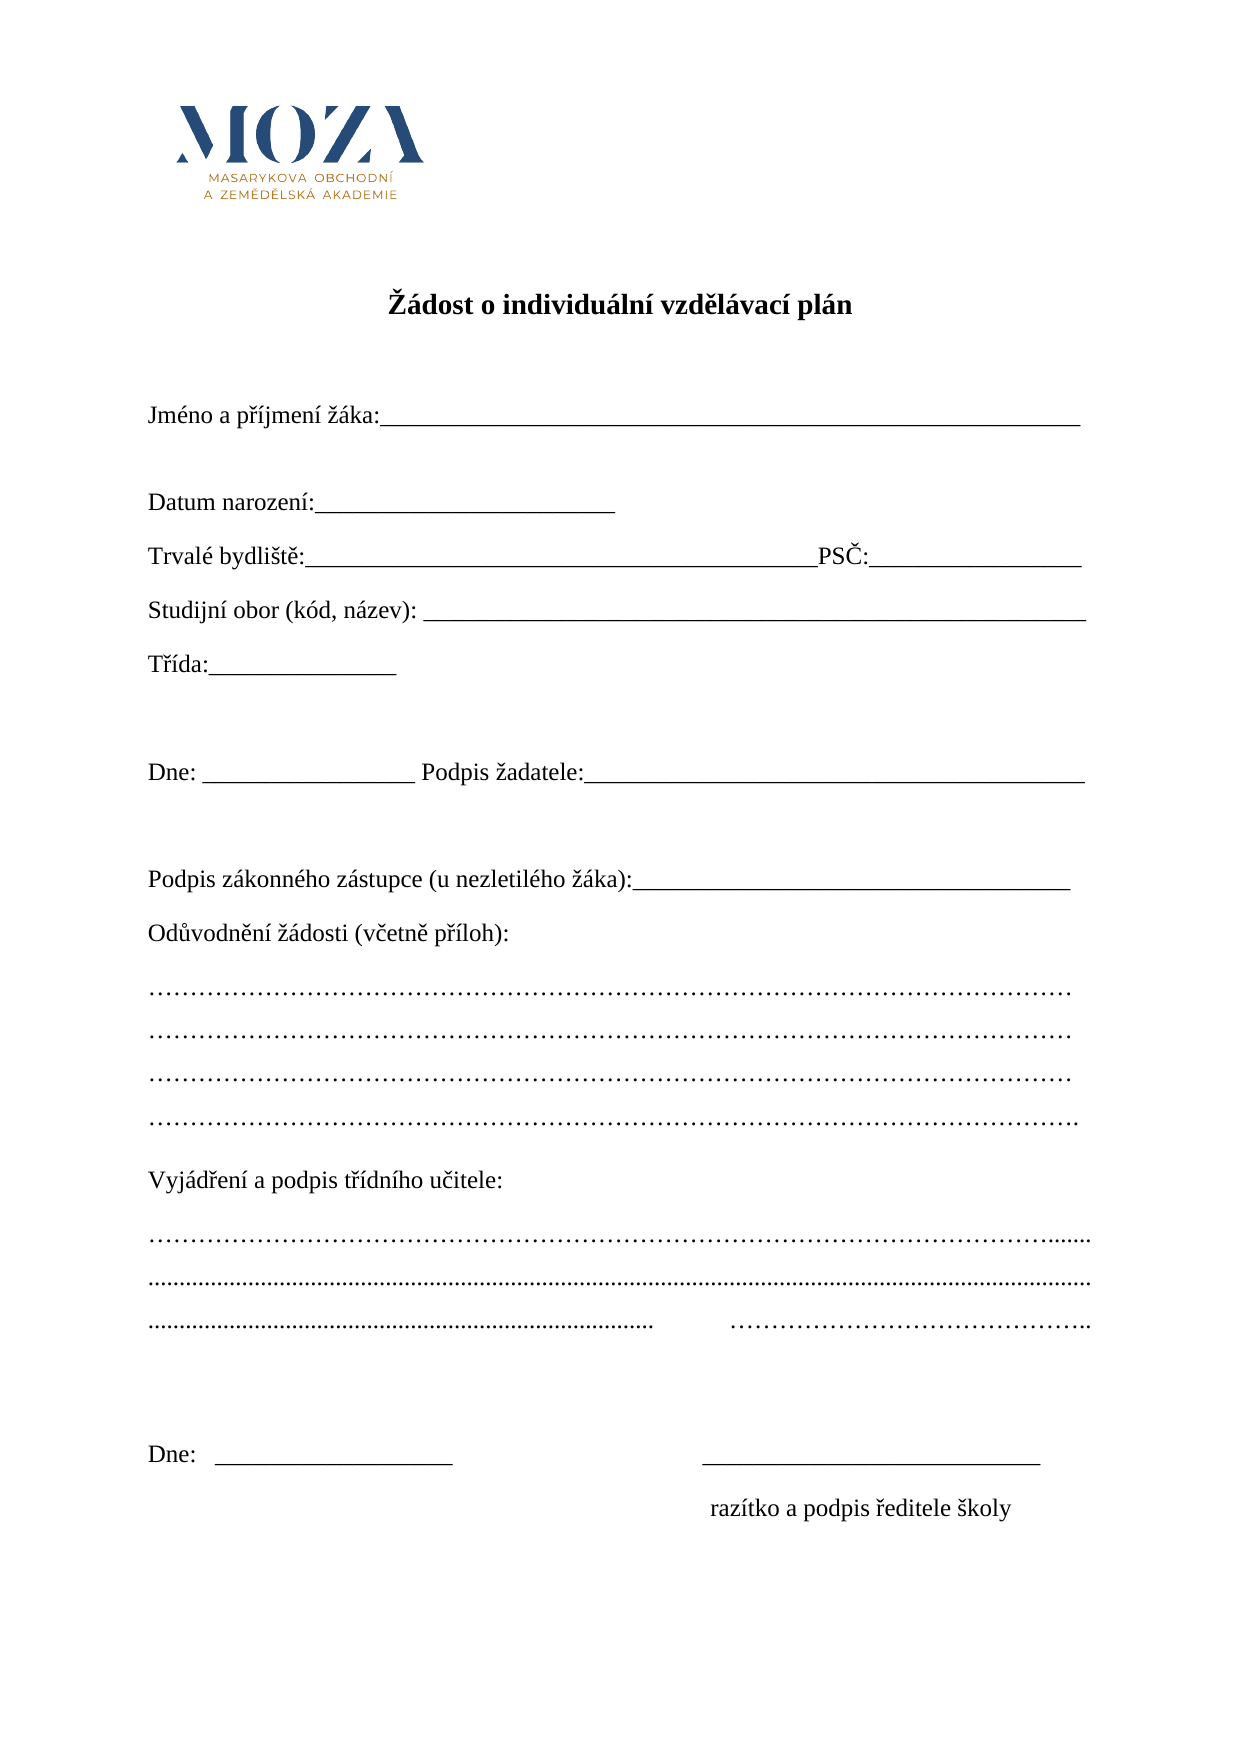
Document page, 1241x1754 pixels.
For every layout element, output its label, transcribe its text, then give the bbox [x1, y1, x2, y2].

text Datum narození:________________________ [148, 487, 1092, 516]
text Třída:_______________ [148, 649, 1092, 678]
text Žádost o individuální vzdělávací plán [148, 287, 1092, 321]
text Dne: ___________________ ___________________________ [148, 1439, 1092, 1468]
text …………………………………………………………………………………………………………………………………………………………………………………………………………………………………………………………………………………………………………………………………………………………………………………………………………. [148, 972, 1092, 1130]
text Studijní obor (kód, název): _____________________________________________________ [148, 595, 1092, 624]
text Dne: _________________ Podpis žadatele:________________________________________ [148, 757, 1092, 786]
text Odůvodnění žádosti (včetně příloh): [148, 918, 1092, 947]
text razítko a podpis ředitele školy [148, 1493, 1092, 1522]
text Trvalé bydliště:_________________________________________PSČ:_________________ [148, 541, 1092, 570]
picture [147, 76, 453, 228]
text Podpis zákonného zástupce (u nezletilého žáka):___________________________________ [148, 864, 1092, 893]
text Jméno a příjmení žáka:________________________________________________________ [148, 401, 1092, 462]
text ………………………………………………………………………………………………............................................................................................................................................................................................................................................... …………………………………….. [148, 1219, 1092, 1334]
text Vyjádření a podpis třídního učitele: [148, 1166, 1092, 1194]
